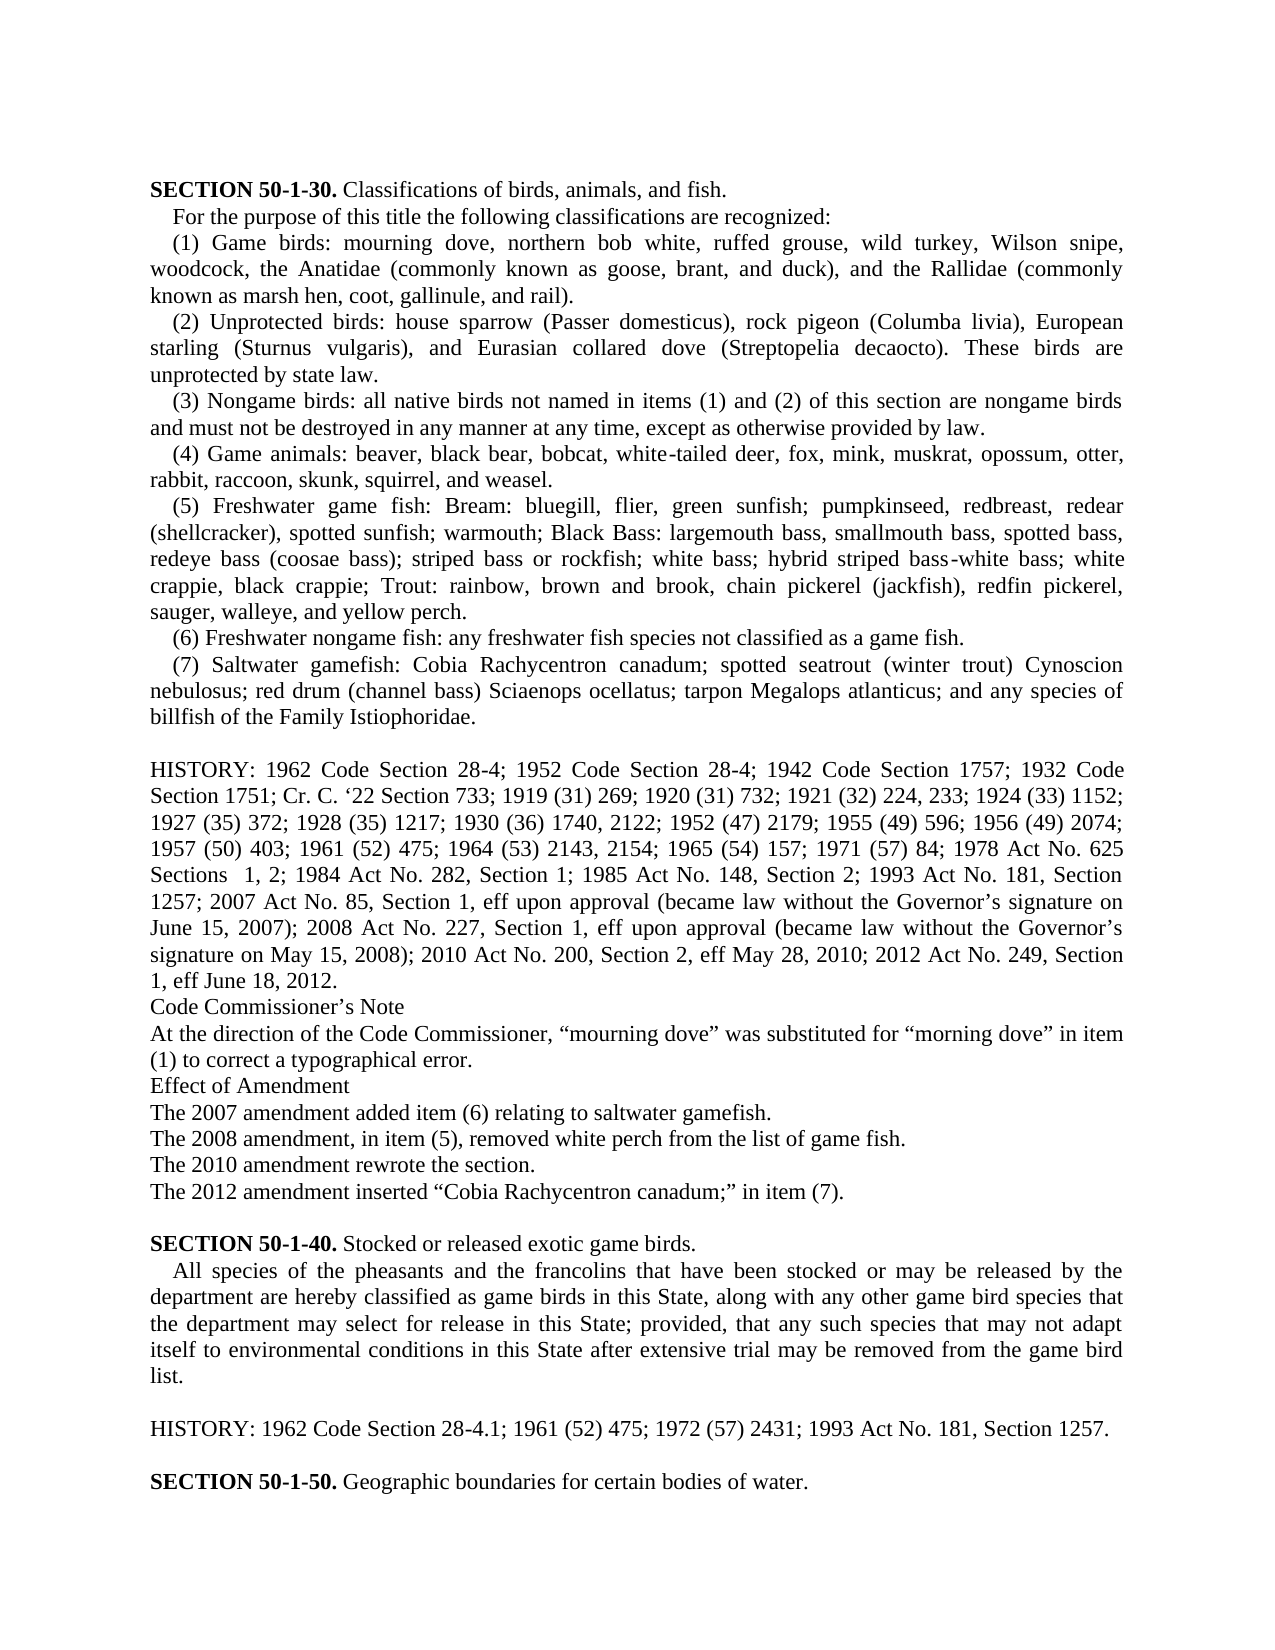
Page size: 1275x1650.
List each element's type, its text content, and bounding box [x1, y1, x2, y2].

text (3) Nongame birds: all native birds not named in items (1) and (2) of this section are nongame birds and must not be destroyed in any manner at any time, except as otherwise provided by law. [150, 387, 1125, 440]
text (5) Freshwater game fish: Bream: bluegill, flier, green sunfish; pumpkinseed, redbreast, redear (shellcracker), spotted sunfish; warmouth; Black Bass: largemouth bass, smallmouth bass, spotted bass, redeye bass (coosae bass); striped bass or rockfish; white bass; hybrid striped bass-white bass; white crappie, black crappie; Trout: rainbow, brown and brook, chain pickerel (jackfish), redfin pickerel, sauger, walleye, and yellow perch. [150, 493, 1125, 624]
text SECTION 50-1-50. Geographic boundaries for certain bodies of water. [150, 1468, 1125, 1494]
text (2) Unprotected birds: house sparrow (Passer domesticus), rock pigeon (Columba livia), European starling (Sturnus vulgaris), and Eurasian collared dove (Streptopelia decaocto). These birds are unprotected by state law. [150, 308, 1125, 387]
text All species of the pheasants and the francolins that have been stocked or may be released by the department are hereby classified as game birds in this State, along with any other game bird species that the department may select for release in this State; provided, that any such species that may not adapt itself to environmental conditions in this State after extensive trial may be removed from the game bird list. [150, 1257, 1125, 1389]
text (7) Saltwater gamefish: Cobia Rachycentron canadum; spotted seatrout (winter trout) Cynoscion nebulosus; red drum (channel bass) Sciaenops ocellatus; tarpon Megalops atlanticus; and any species of billfish of the Family Istiophoridae. [150, 651, 1125, 730]
text (1) Game birds: mourning dove, northern bob white, ruffed grouse, wild turkey, Wilson snipe, woodcock, the Anatidae (commonly known as goose, brant, and duck), and the Rallidae (commonly known as marsh hen, coot, gallinule, and rail). [150, 229, 1125, 308]
text HISTORY: 1962 Code Section 28-4; 1952 Code Section 28-4; 1942 Code Section 1757; 1932 Code Section 1751; Cr. C. ‘22 Section 733; 1919 (31) 269; 1920 (31) 732; 1921 (32) 224, 233; 1924 (33) 1152; 1927 (35) 372; 1928 (35) 1217; 1930 (36) 1740, 2122; 1952 (47) 2179; 1955 (49) 596; 1956 (49) 2074; 1957 (50) 403; 1961 (52) 475; 1964 (53) 2143, 2154; 1965 (54) 157; 1971 (57) 84; 1978 Act No. 625 Sections 1, 2; 1984 Act No. 282, Section 1; 1985 Act No. 148, Section 2; 1993 Act No. 181, Section 1257; 2007 Act No. 85, Section 1, eff upon approval (became law without the Governor’s signature on June 15, 2007); 2008 Act No. 227, Section 1, eff upon approval (became law without the Governor’s signature on May 15, 2008); 2010 Act No. 200, Section 2, eff May 28, 2010; 2012 Act No. 249, Section 1, eff June 18, 2012. [150, 756, 1125, 993]
text (6) Freshwater nongame fish: any freshwater fish species not classified as a game fish. [150, 624, 1125, 651]
text The 2012 amendment inserted “Cobia Rachycentron canadum;” in item (7). [150, 1178, 1125, 1204]
text Code Commissioner’s Note [150, 993, 1125, 1020]
text The 2008 amendment, in item (5), removed white perch from the list of game fish. [150, 1125, 1125, 1151]
text (4) Game animals: beaver, black bear, bobcat, white-tailed deer, fox, mink, muskrat, opossum, otter, rabbit, raccoon, skunk, squirrel, and weasel. [150, 440, 1125, 493]
text At the direction of the Code Commissioner, “mourning dove” was substituted for “morning dove” in item (1) to correct a typographical error. [150, 1020, 1125, 1072]
text Effect of Amendment [150, 1072, 1125, 1099]
text SECTION 50-1-40. Stocked or released exotic game birds. [150, 1231, 1125, 1257]
text The 2010 amendment rewrote the section. [150, 1151, 1125, 1178]
text HISTORY: 1962 Code Section 28-4.1; 1961 (52) 475; 1972 (57) 2431; 1993 Act No. 181, Section 1257. [150, 1415, 1125, 1441]
text The 2007 amendment added item (6) relating to saltwater gamefish. [150, 1099, 1125, 1125]
text SECTION 50-1-30. Classifications of birds, animals, and fish. [150, 176, 1125, 203]
text For the purpose of this title the following classifications are recognized: [150, 203, 1125, 229]
